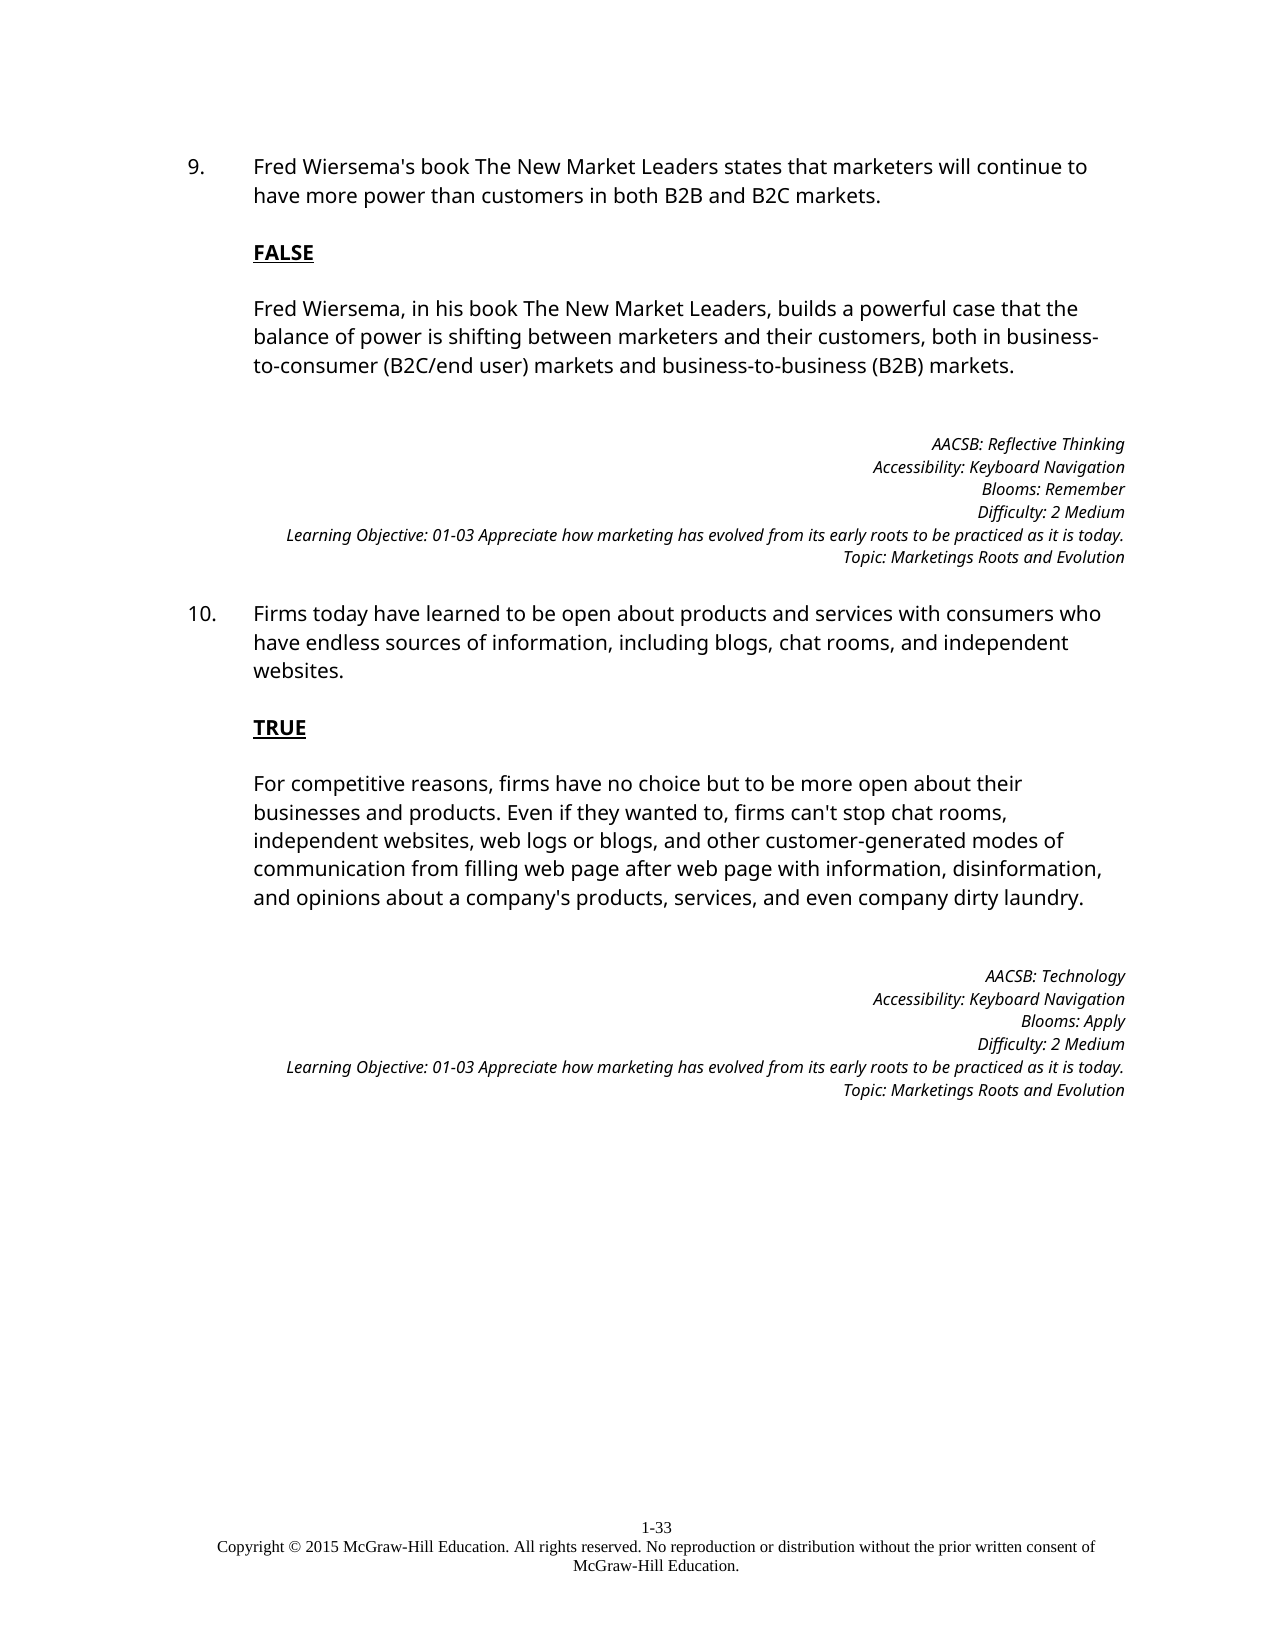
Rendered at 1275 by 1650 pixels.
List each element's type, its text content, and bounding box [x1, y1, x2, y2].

table_header Fred Wiersema's book The New Market Leaders states that marketers will continue to have more power than customers in both B2B and B2C markets. FALSE Fred Wiersema, in his book The New Market Leaders, builds a powerful case that the balance of power is shifting between marketers and their customers, both in business-to-consumer (B2C/end user) markets and business-to-business (B2B) markets. [253, 153, 1125, 407]
table_header AACSB: Reflective Thinking Accessibility: Keyboard Navigation Blooms: Remember Difficulty: 2 Medium Learning Objective: 01-03 Appreciate how marketing has evolved from its early roots to be practiced as it is today. Topic: Marketings Roots and Evolution [188, 433, 1125, 597]
table_header Firms today have learned to be open about products and services with consumers who have endless sources of information, including blogs, chat rooms, and independent websites. TRUE For competitive reasons, firms have no choice but to be more open about their businesses and products. Even if they wanted to, firms can't stop chat rooms, independent websites, web logs or blogs, and other customer-generated modes of communication from filling web page after web page with information, disinformation, and opinions about a company's products, services, and even company dirty laundry. [253, 599, 1125, 939]
table_header 10. [188, 599, 253, 939]
table_header AACSB: Technology Accessibility: Keyboard Navigation Blooms: Apply Difficulty: 2 Medium Learning Objective: 01-03 Appreciate how marketing has evolved from its early roots to be practiced as it is today. Topic: Marketings Roots and Evolution [188, 965, 1125, 1129]
table_header 9. [188, 153, 253, 407]
